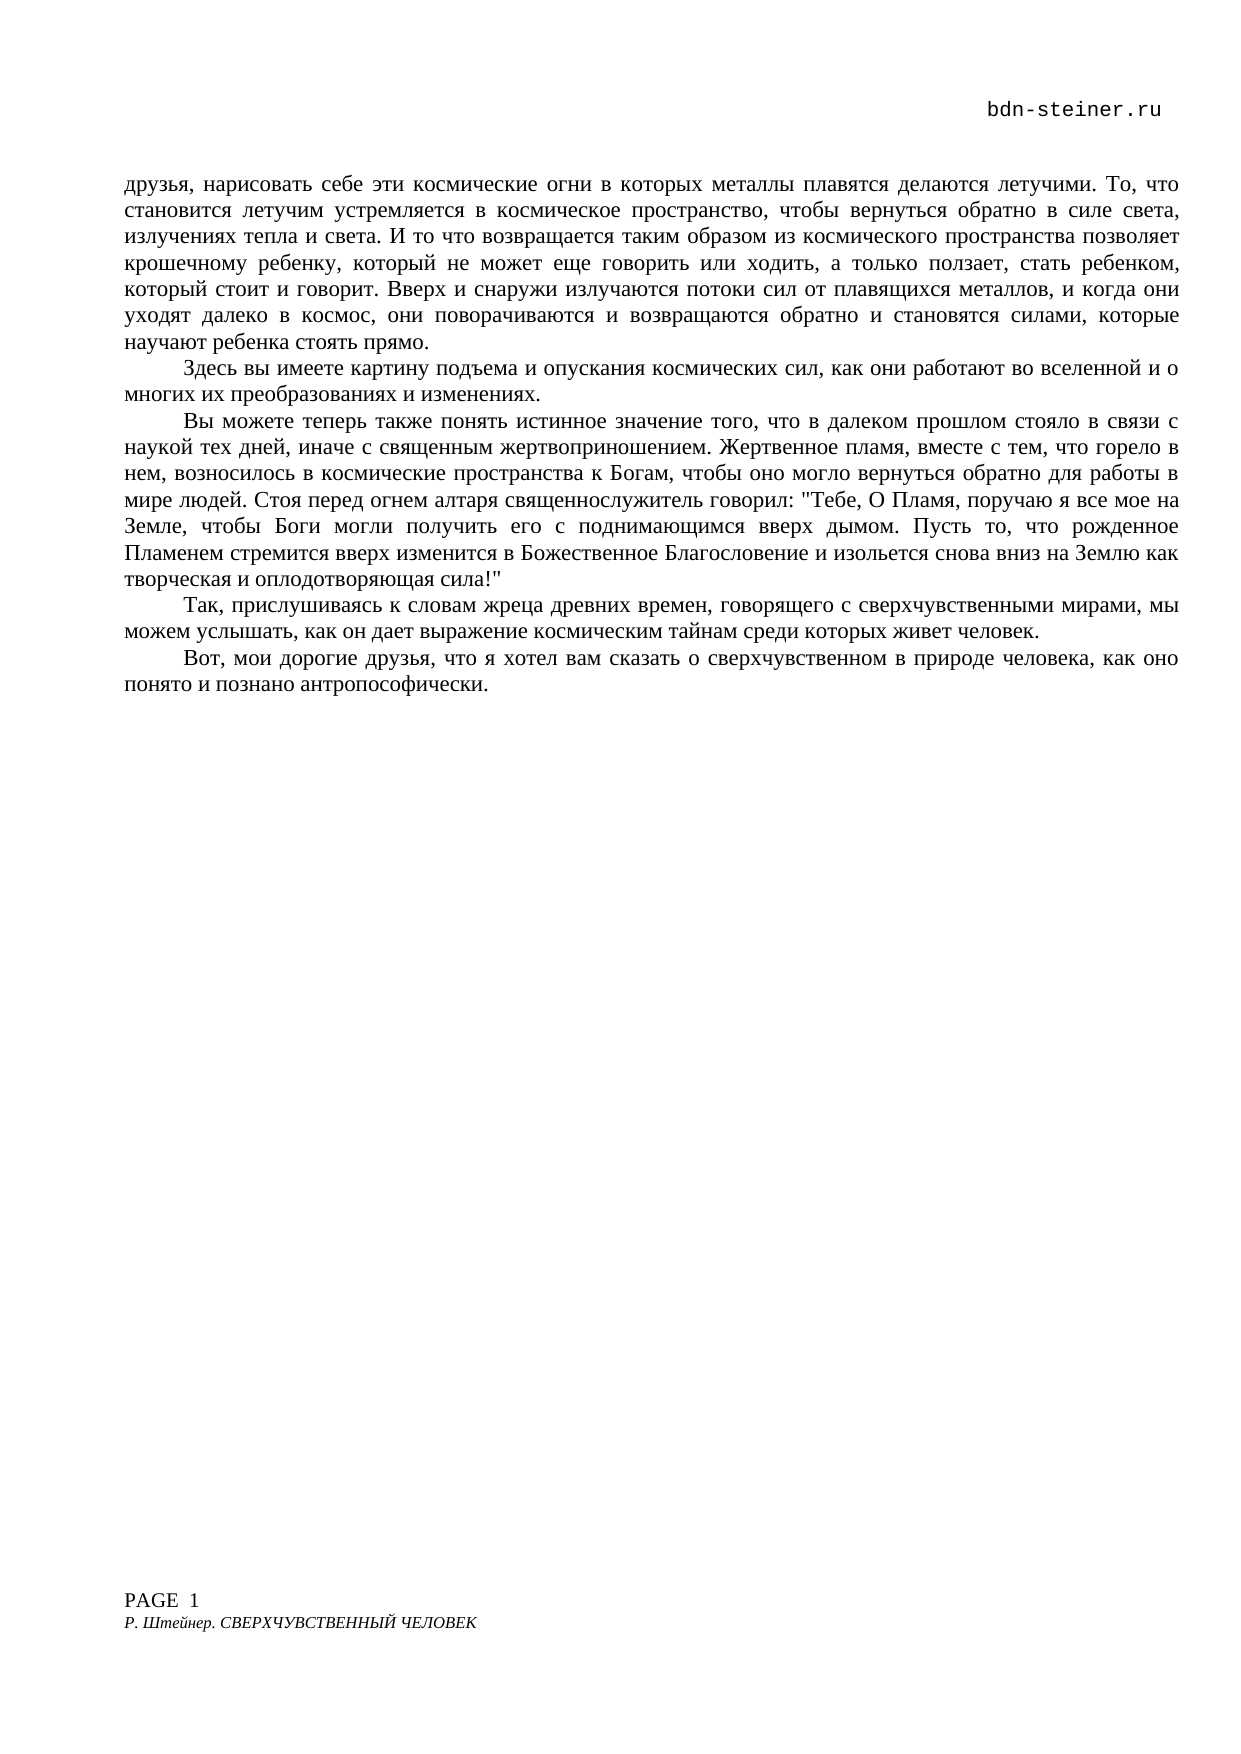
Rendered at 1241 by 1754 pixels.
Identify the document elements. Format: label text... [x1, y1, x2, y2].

text Так, прислушиваясь к словам жреца древних времен, говорящего с сверхчувственными мирами, мы можем услышать, как он дает выражение космическим тайнам среди которых живет человек. [124, 591, 1181, 644]
text Здесь вы имеете картину подъема и опускания космических сил, как они работают во вселенной и о многих их преобразованиях и изменениях. [124, 354, 1181, 407]
text Вы можете теперь также понять истинное значение того, что в далеком прошлом стояло в связи с наукой тех дней, иначе с священным жертвоприношением. Жертвенное пламя, вместе с тем, что горело в нем, возносилось в космические пространства к Богам, чтобы оно могло вернуться обратно для работы в мире людей. Стоя перед огнем алтаря священнослужитель говорил: "Тебе, О Пламя, поручаю я все мое на Земле, чтобы Боги могли получить его с поднимающимся вверх дымом. Пусть то, что рожденное Пламенем стремится вверх изменится в Божественное Благословение и изольется снова вниз на Землю как творческая и оплодотворяющая сила!" [124, 407, 1181, 591]
text Вот, мои дорогие друзья, что я хотел вам сказать о сверхчувственном в природе человека, как оно понято и познано антропософически. [124, 644, 1181, 697]
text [124, 169, 1181, 354]
